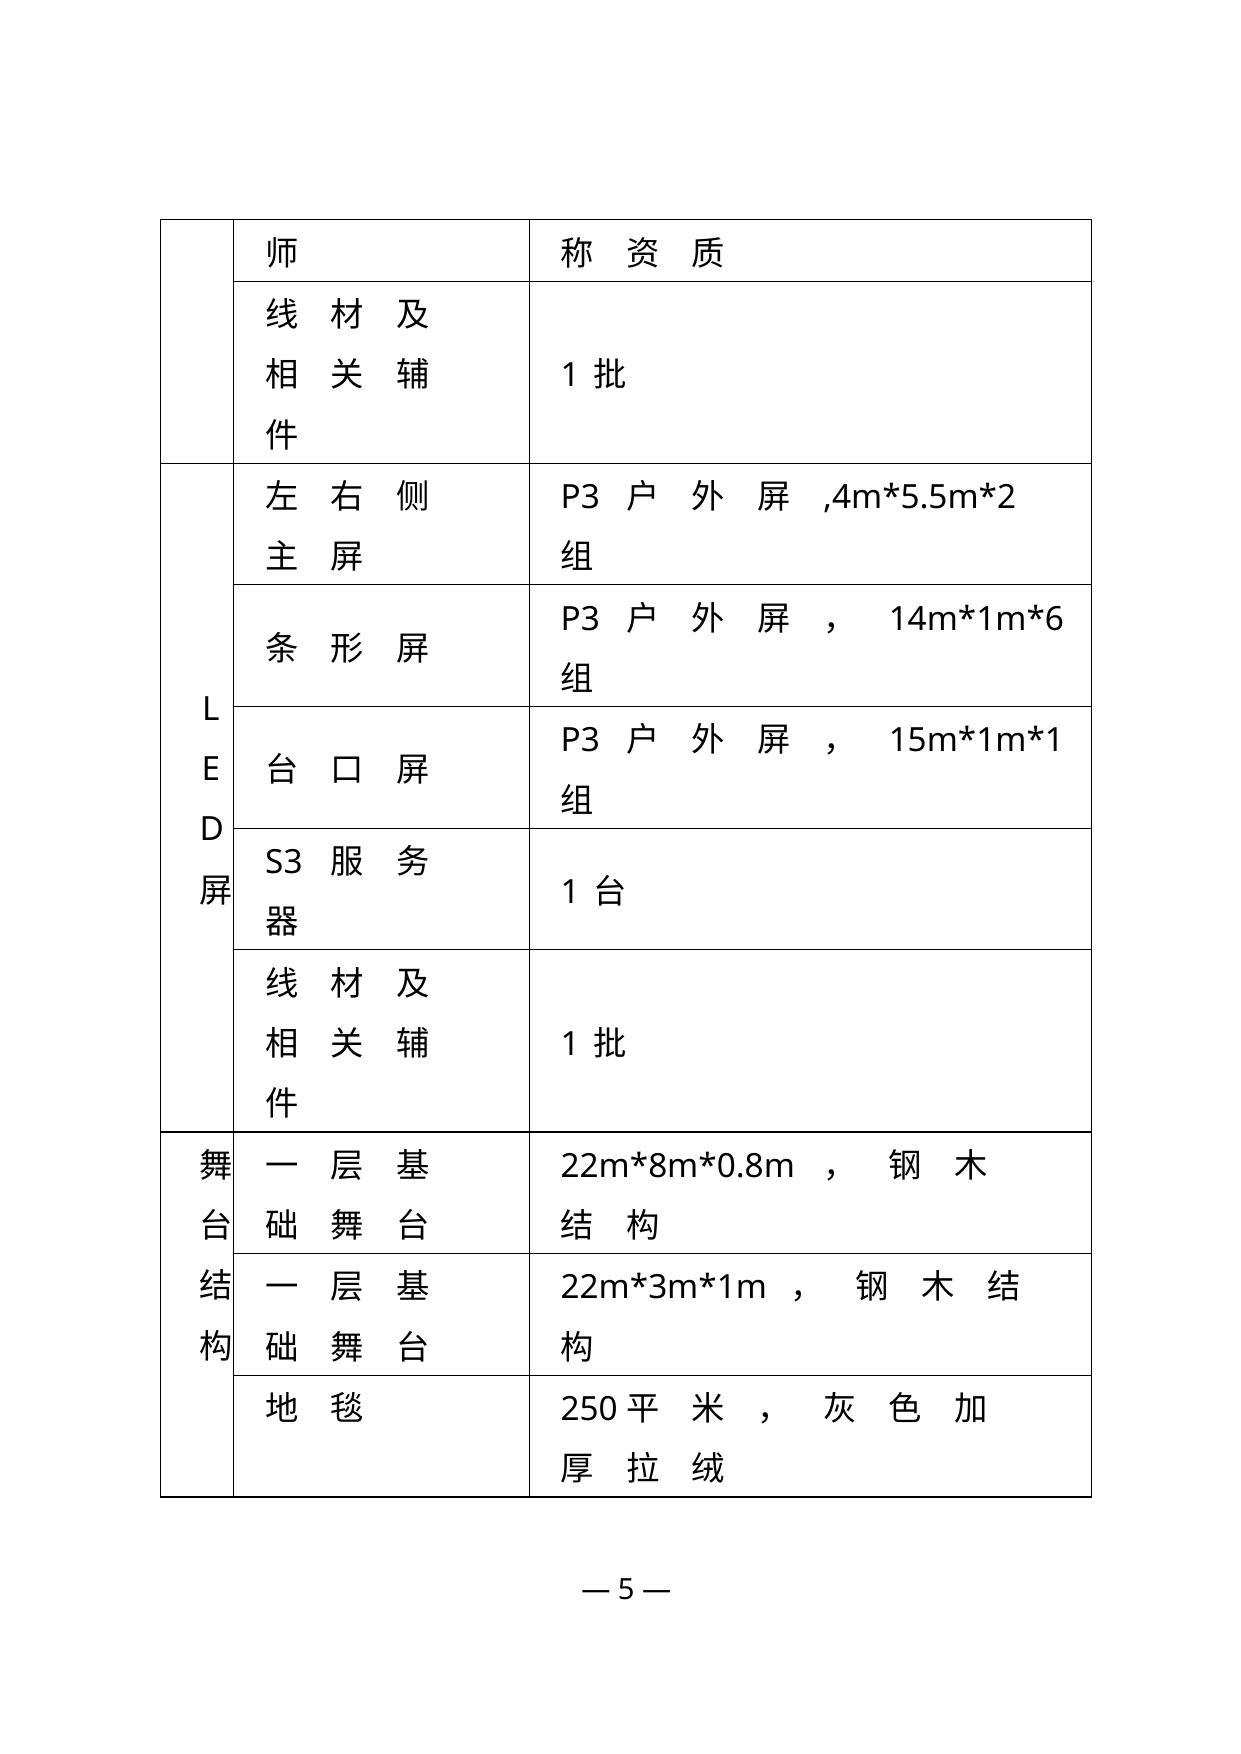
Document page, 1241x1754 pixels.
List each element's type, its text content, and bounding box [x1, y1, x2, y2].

table_cell 250平米，灰色加厚拉绒 [530, 1376, 1091, 1496]
table_cell 22m*8m*0.8m，钢木结构 [530, 1133, 1091, 1253]
table_cell 主调音师 [234, 220, 529, 281]
table_cell 条形屏 [234, 585, 529, 706]
table_cell P3户外屏,4m*5.5m*2组 [530, 464, 1091, 584]
table_cell 地毯 [234, 1376, 529, 1496]
table_cell 1人，具备高级职称资质 [530, 220, 1091, 281]
table_cell 一层基础舞台 [234, 1254, 529, 1375]
table_cell 1批 [530, 950, 1091, 1131]
table_cell 左右侧主屏 [234, 464, 529, 584]
table_cell LED屏 [161, 464, 233, 1131]
table_cell 22m*3m*1m，钢木结构 [530, 1254, 1091, 1375]
table_cell 1批 [530, 282, 1091, 463]
table_cell 线材及相关辅件 [234, 950, 529, 1131]
table_cell 舞台结构 [161, 1133, 233, 1496]
table_cell S3服务器 [234, 829, 529, 949]
table_cell P3户外屏，15m*1m*1组 [530, 707, 1091, 828]
table_cell 1台 [530, 829, 1091, 949]
table_cell 台口屏 [234, 707, 529, 828]
table_cell 线材及相关辅件 [234, 282, 529, 463]
table_cell 一层基础舞台 [234, 1133, 529, 1253]
table_cell P3户外屏，14m*1m*6组 [530, 585, 1091, 706]
